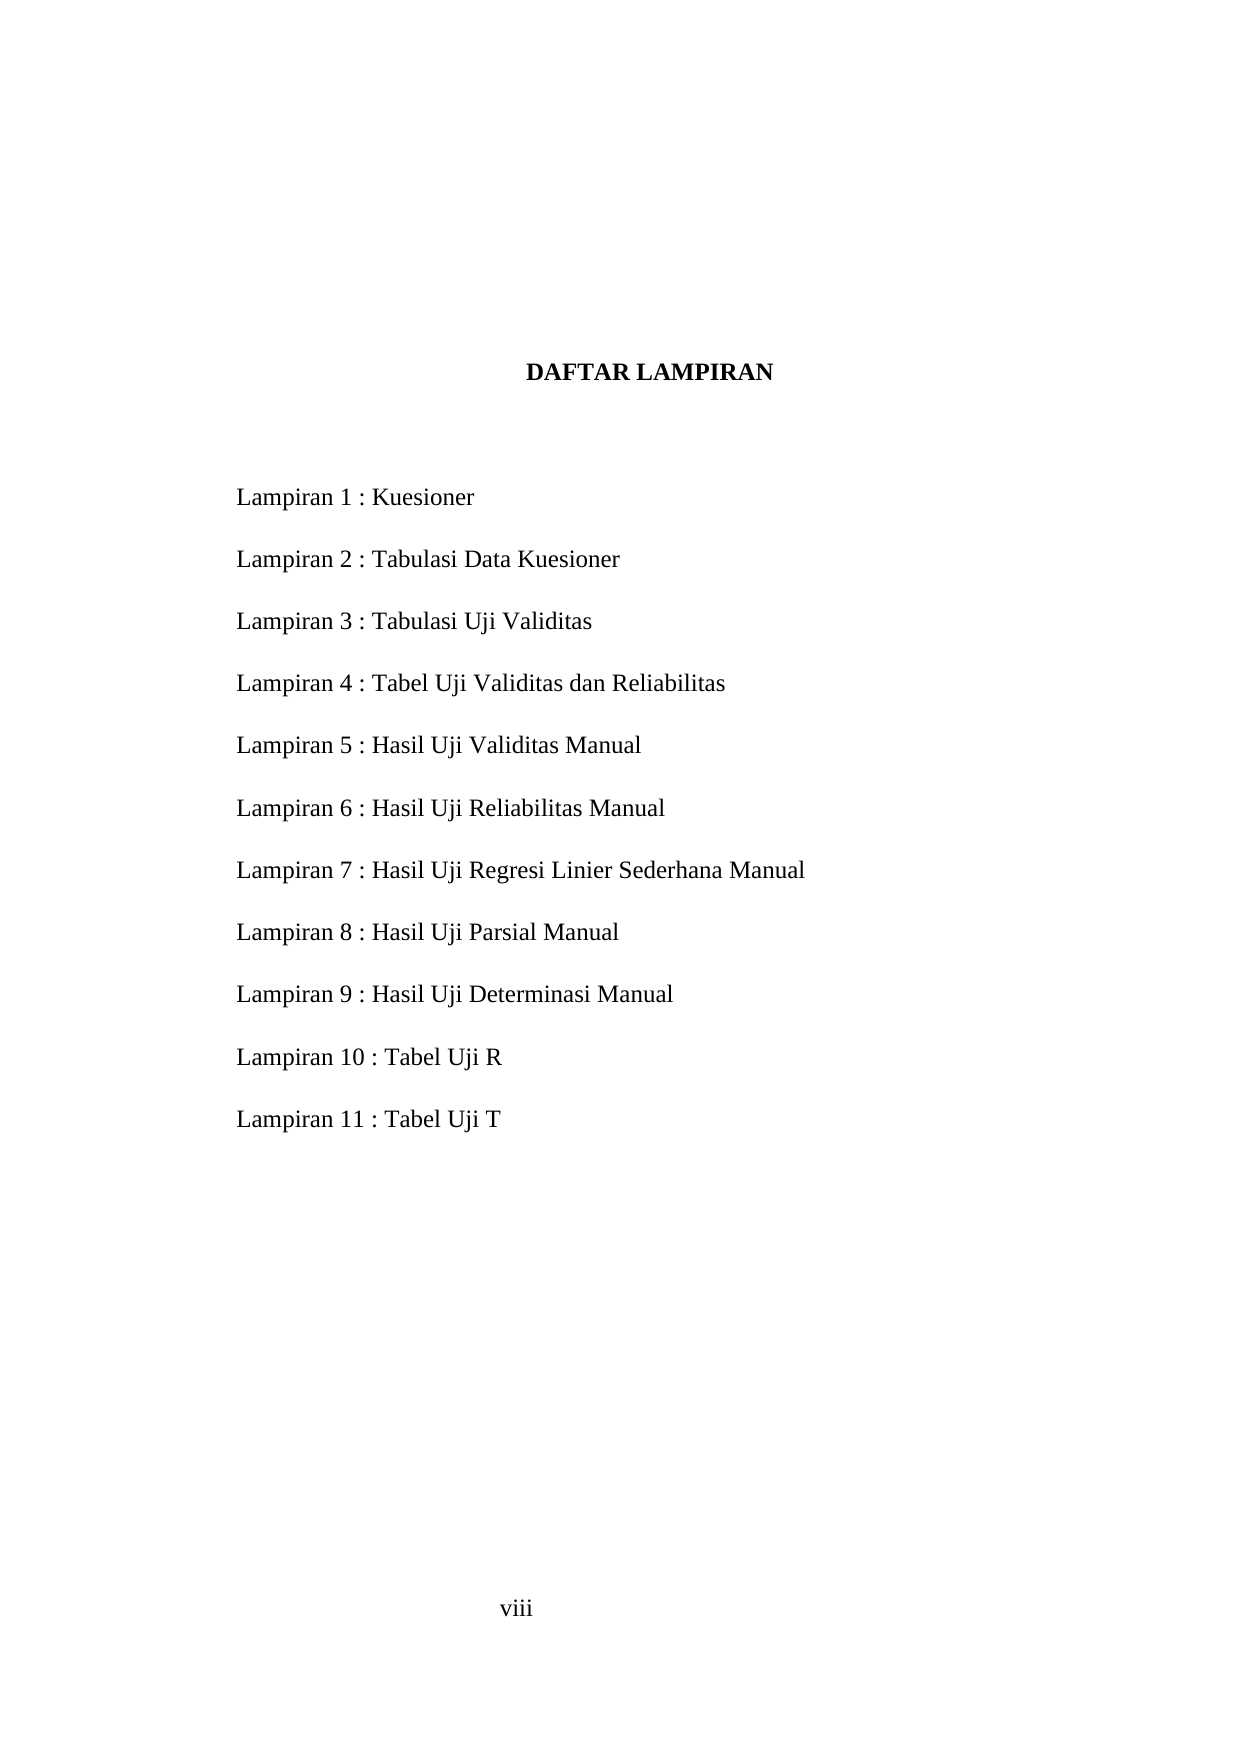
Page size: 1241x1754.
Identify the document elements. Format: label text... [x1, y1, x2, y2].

text Lampiran 8 : Hasil Uji Parsial Manual [236, 917, 1063, 946]
text Lampiran 11 : Tabel Uji T [236, 1104, 1063, 1132]
text Lampiran 10 : Tabel Uji R [236, 1042, 1063, 1070]
text Lampiran 4 : Tabel Uji Validitas dan Reliabilitas [236, 668, 1063, 697]
text Lampiran 6 : Hasil Uji Reliabilitas Manual [236, 793, 1063, 822]
text Lampiran 3 : Tabulasi Uji Validitas [236, 606, 1063, 635]
text Lampiran 7 : Hasil Uji Regresi Linier Sederhana Manual [236, 855, 1063, 884]
text Lampiran 5 : Hasil Uji Validitas Manual [236, 731, 1063, 759]
text Lampiran 9 : Hasil Uji Determinasi Manual [236, 979, 1063, 1008]
text Lampiran 1 : Kuesioner [236, 482, 1063, 511]
text Lampiran 2 : Tabulasi Data Kuesioner [236, 544, 1063, 573]
text DAFTAR LAMPIRAN [236, 357, 1063, 386]
